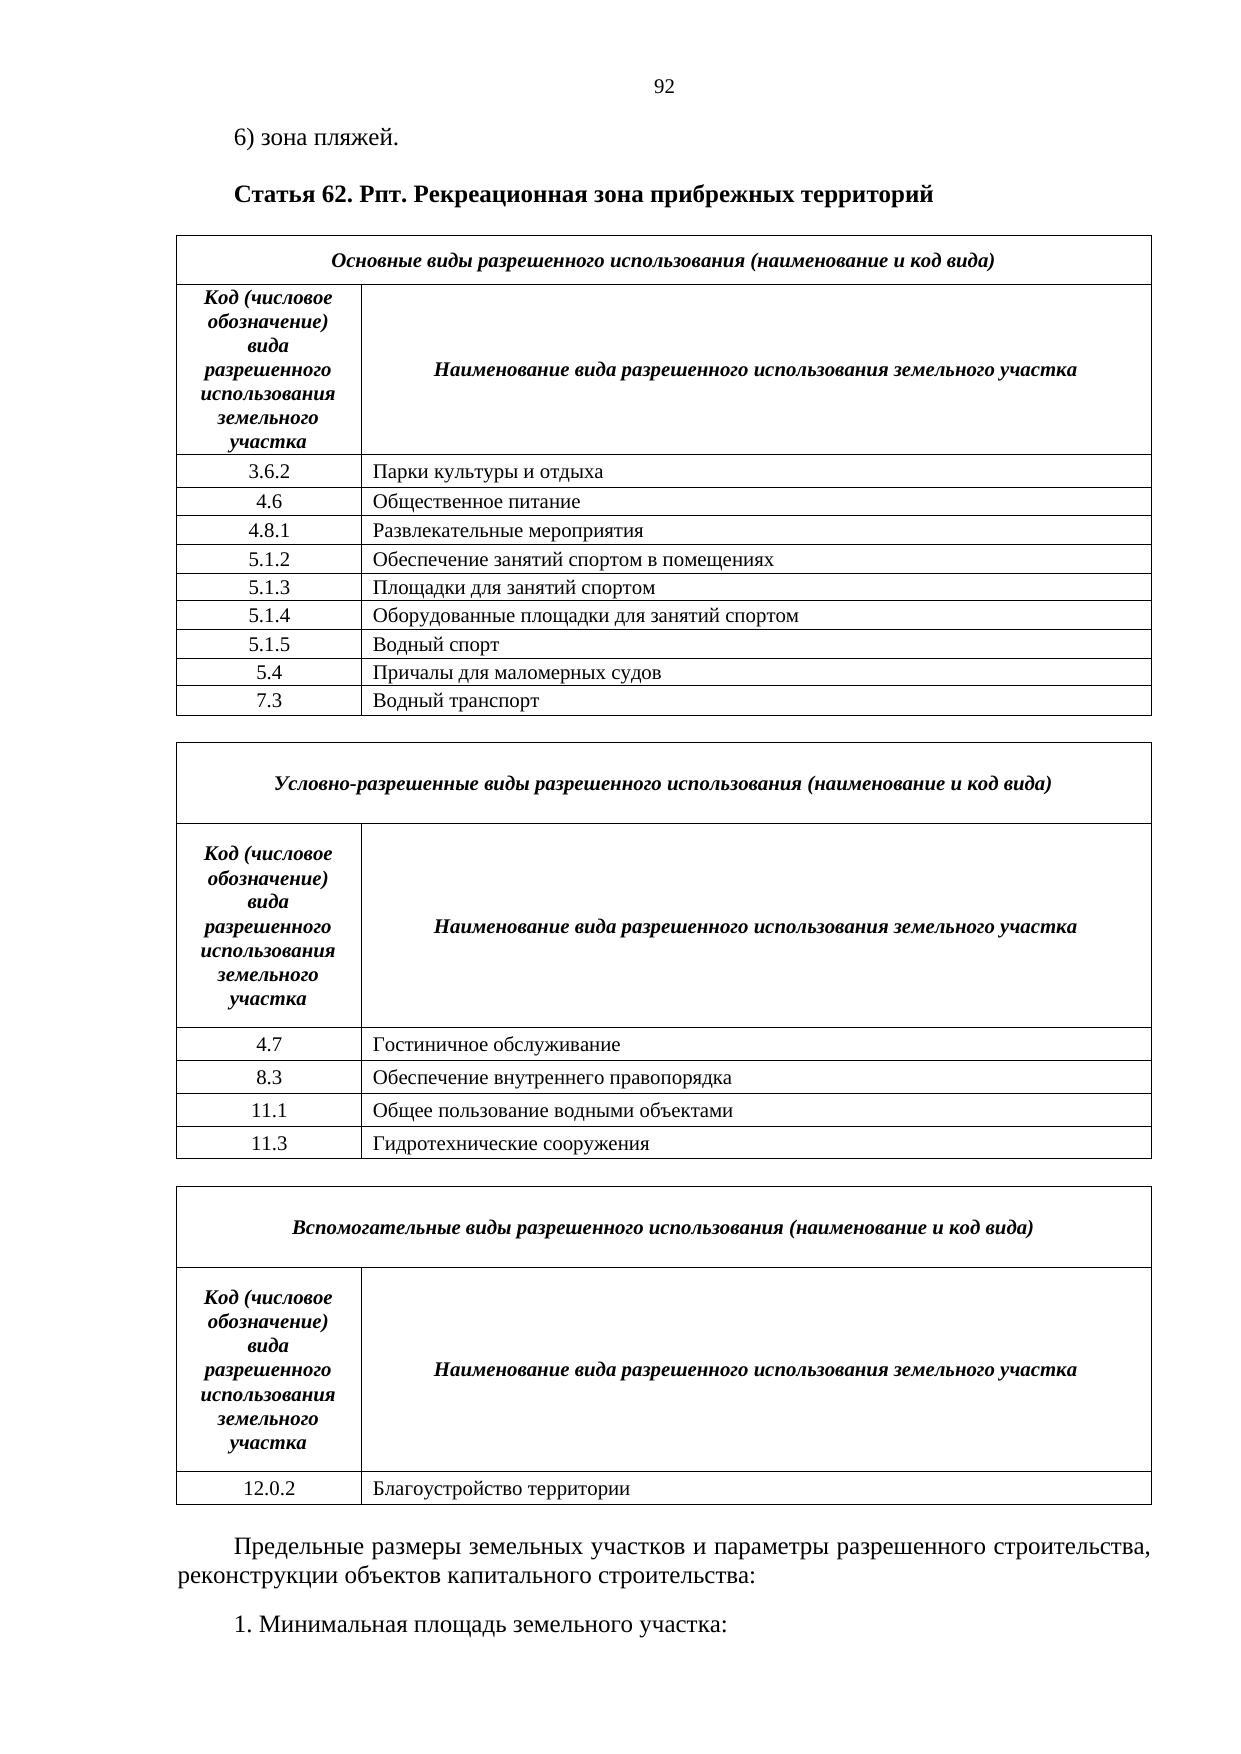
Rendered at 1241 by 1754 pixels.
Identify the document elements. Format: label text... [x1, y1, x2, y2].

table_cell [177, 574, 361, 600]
title Статья 62. Рпт. Рекреационная зона прибрежных территорий [177, 179, 1152, 208]
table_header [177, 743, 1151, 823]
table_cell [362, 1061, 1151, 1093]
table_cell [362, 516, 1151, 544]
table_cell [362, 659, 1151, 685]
text Предельные размеры земельных участков и параметры разрешенного строительства, реконструкции объектов капитального строительства: [177, 1531, 1152, 1589]
text 6) зона пляжей. [177, 122, 1152, 151]
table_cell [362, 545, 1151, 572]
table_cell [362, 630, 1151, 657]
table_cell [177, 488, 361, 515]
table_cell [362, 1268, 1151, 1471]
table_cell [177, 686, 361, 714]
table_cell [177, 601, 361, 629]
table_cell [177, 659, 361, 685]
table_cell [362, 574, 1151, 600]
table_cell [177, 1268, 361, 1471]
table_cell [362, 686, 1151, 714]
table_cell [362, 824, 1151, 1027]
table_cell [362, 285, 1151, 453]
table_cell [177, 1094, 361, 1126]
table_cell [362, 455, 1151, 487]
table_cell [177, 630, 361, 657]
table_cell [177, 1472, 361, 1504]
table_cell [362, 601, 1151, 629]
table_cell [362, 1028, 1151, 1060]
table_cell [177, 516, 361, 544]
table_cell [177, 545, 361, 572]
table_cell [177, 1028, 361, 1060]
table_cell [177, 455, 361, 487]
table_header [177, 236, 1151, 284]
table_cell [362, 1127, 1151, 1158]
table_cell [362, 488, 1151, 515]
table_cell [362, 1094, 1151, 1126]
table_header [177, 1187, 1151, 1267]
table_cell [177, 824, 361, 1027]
text 1. Минимальная площадь земельного участка: [177, 1609, 1152, 1638]
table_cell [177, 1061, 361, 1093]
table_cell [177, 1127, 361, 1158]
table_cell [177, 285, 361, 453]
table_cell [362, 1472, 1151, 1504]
